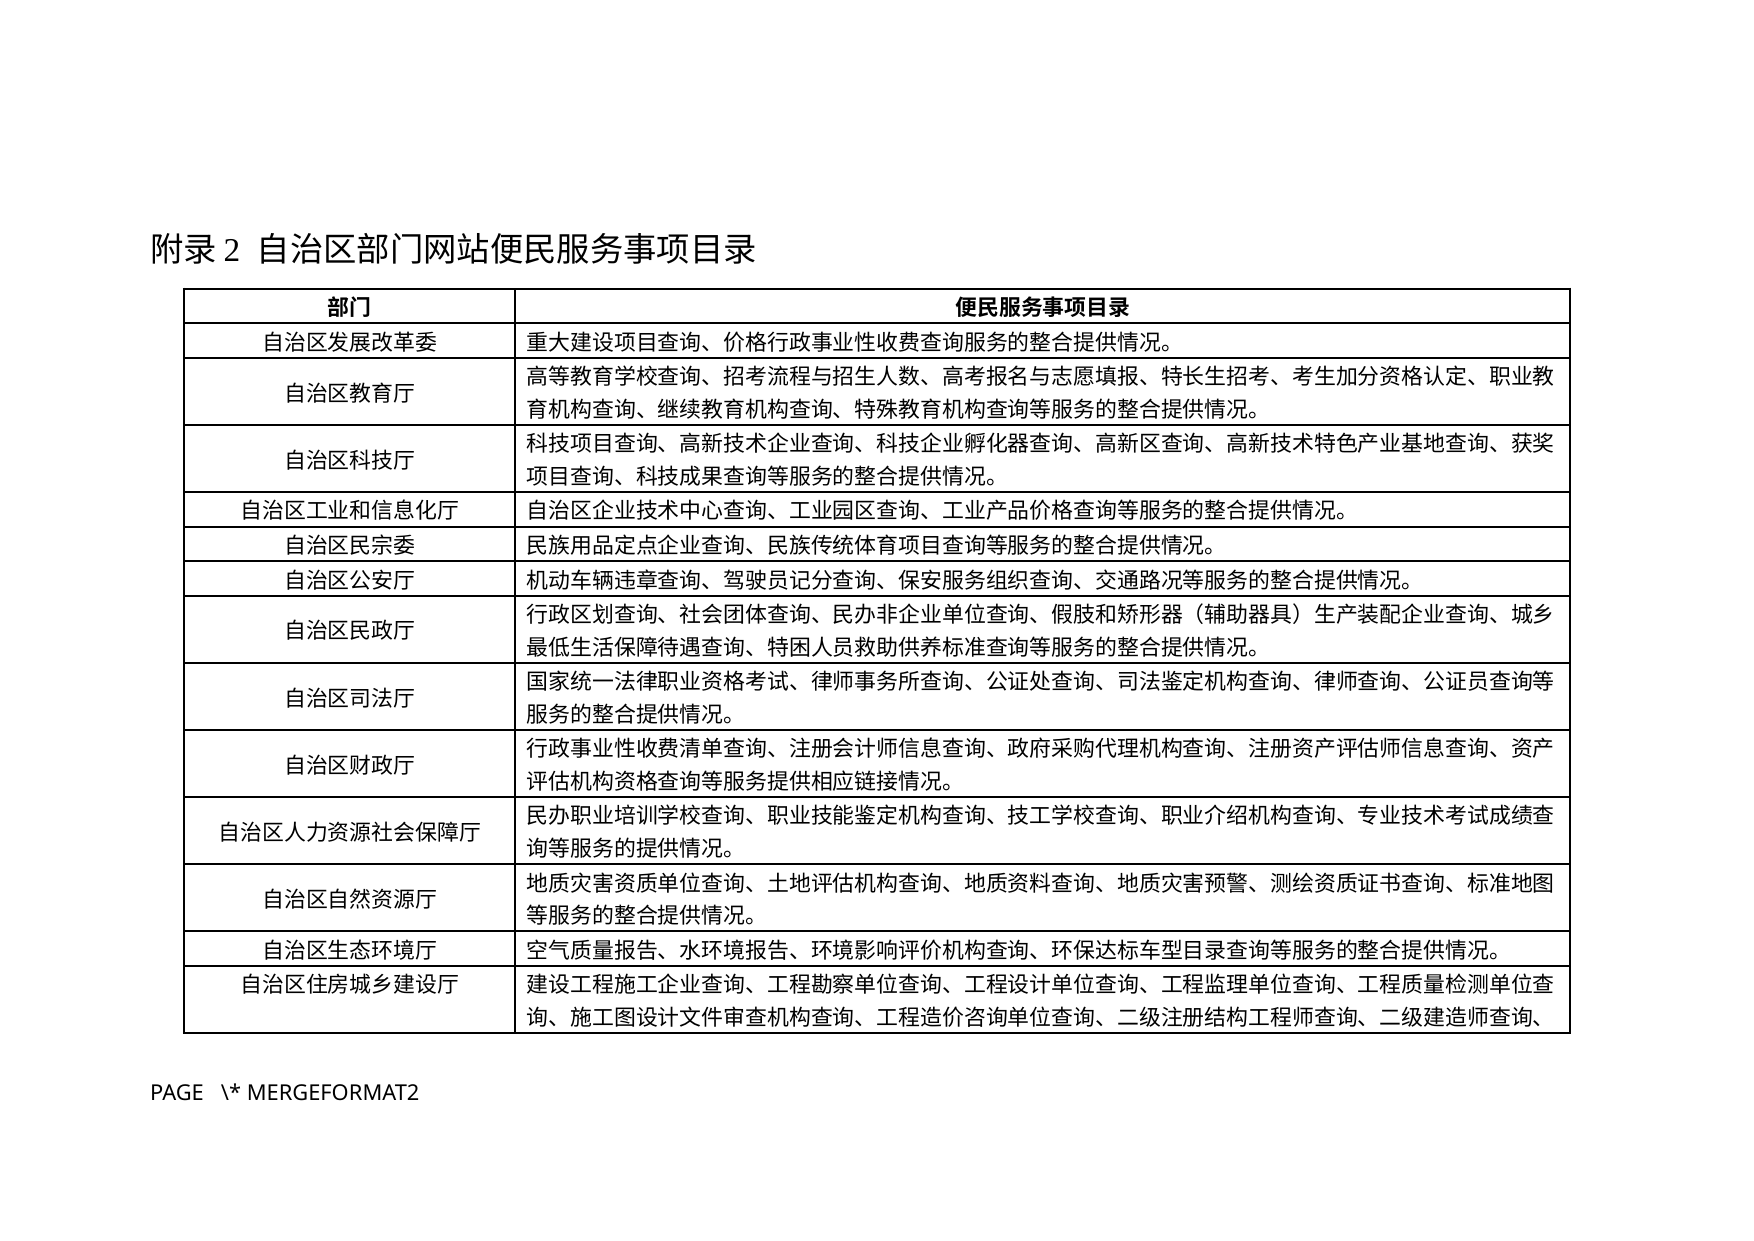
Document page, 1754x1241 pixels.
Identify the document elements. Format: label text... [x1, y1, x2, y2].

table_cell 民族用品定点企业查询、民族传统体育项目查询等服务的整合提供情况。 [516, 528, 1569, 560]
table_cell 高等教育学校查询、招考流程与招生人数、高考报名与志愿填报、特长生招考、考生加分资格认定、职业教育机构查询、继续教育机构查询、特殊教育机构查询等服务的整合提供情况。 [516, 359, 1569, 424]
table_cell 科技项目查询、高新技术企业查询、科技企业孵化器查询、高新区查询、高新技术特色产业基地查询、获奖项目查询、科技成果查询等服务的整合提供情况。 [516, 426, 1569, 491]
table_cell 自治区科技厅 [185, 426, 514, 491]
table_cell 自治区人力资源社会保障厅 [185, 798, 514, 863]
table_cell 自治区企业技术中心查询、工业园区查询、工业产品价格查询等服务的整合提供情况。 [516, 493, 1569, 526]
table_cell 自治区生态环境厅 [185, 932, 514, 965]
subtitle 附录2 自治区部门网站便民服务事项目录 [150, 214, 1604, 279]
table_cell 自治区公安厅 [185, 562, 514, 595]
table_header 便民服务事项目录 [516, 290, 1569, 322]
table_cell 自治区发展改革委 [185, 324, 514, 357]
table_cell 自治区教育厅 [185, 359, 514, 424]
table_cell 自治区自然资源厅 [185, 865, 514, 930]
table_cell 自治区民宗委 [185, 528, 514, 560]
table_cell 国家统一法律职业资格考试、律师事务所查询、公证处查询、司法鉴定机构查询、律师查询、公证员查询等服务的整合提供情况。 [516, 664, 1569, 729]
table_header 部门 [185, 290, 514, 322]
table_cell 自治区财政厅 [185, 731, 514, 796]
table_cell 地质灾害资质单位查询、土地评估机构查询、地质资料查询、地质灾害预警、测绘资质证书查询、标准地图等服务的整合提供情况。 [516, 865, 1569, 930]
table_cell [516, 967, 1569, 1032]
table_cell 自治区司法厅 [185, 664, 514, 729]
table_cell 自治区住房城乡建设厅 [185, 967, 514, 1032]
table_cell 自治区工业和信息化厅 [185, 493, 514, 526]
table_cell 空气质量报告、水环境报告、环境影响评价机构查询、环保达标车型目录查询等服务的整合提供情况。 [516, 932, 1569, 965]
table_cell 民办职业培训学校查询、职业技能鉴定机构查询、技工学校查询、职业介绍机构查询、专业技术考试成绩查询等服务的提供情况。 [516, 798, 1569, 863]
table_cell 机动车辆违章查询、驾驶员记分查询、保安服务组织查询、交通路况等服务的整合提供情况。 [516, 562, 1569, 595]
table_cell 自治区民政厅 [185, 597, 514, 662]
table_cell 重大建设项目查询、价格行政事业性收费查询服务的整合提供情况。 [516, 324, 1569, 357]
table_cell 行政区划查询、社会团体查询、民办非企业单位查询、假肢和矫形器（辅助器具）生产装配企业查询、城乡最低生活保障待遇查询、特困人员救助供养标准查询等服务的整合提供情况。 [516, 597, 1569, 662]
table_cell 行政事业性收费清单查询、注册会计师信息查询、政府采购代理机构查询、注册资产评估师信息查询、资产评估机构资格查询等服务提供相应链接情况。 [516, 731, 1569, 796]
